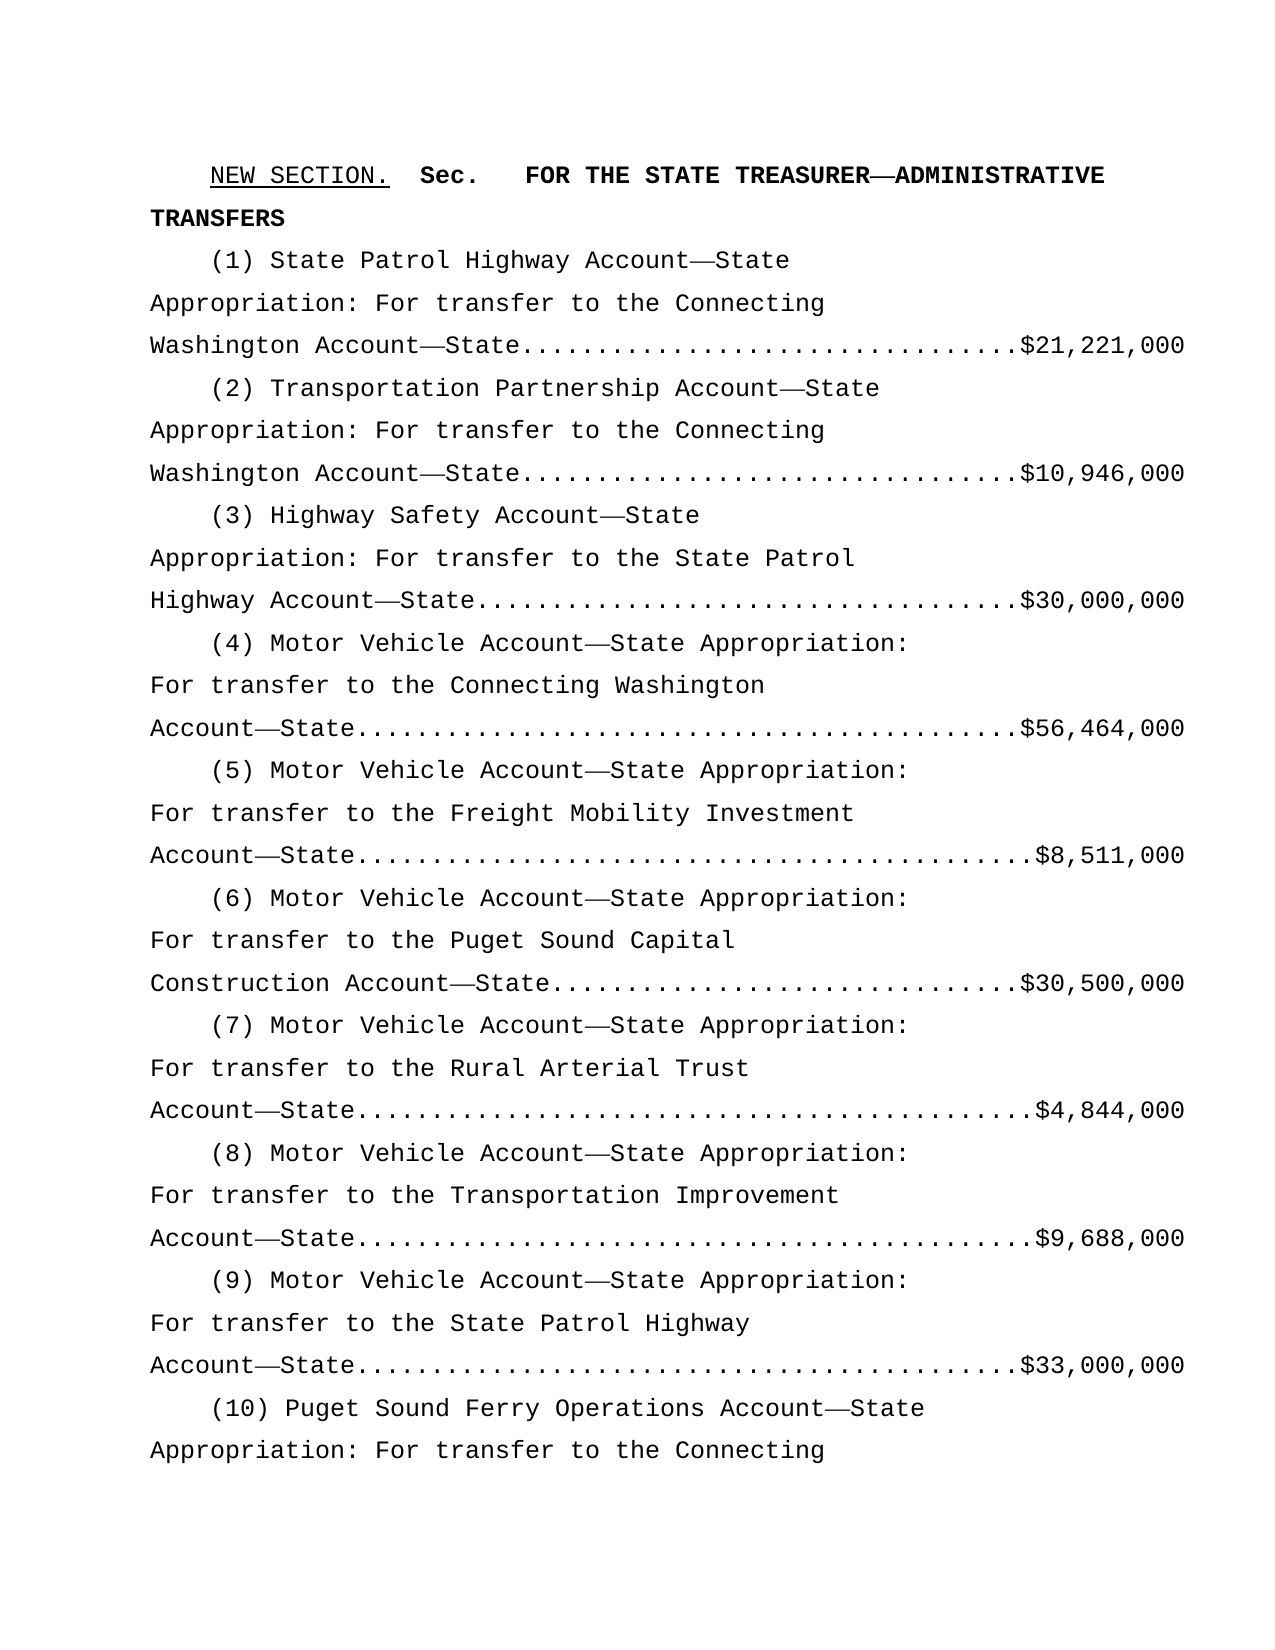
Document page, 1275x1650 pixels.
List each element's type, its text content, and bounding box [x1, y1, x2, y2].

text For transfer to the Connecting Washington [150, 660, 1125, 702]
text (5) Motor Vehicle Account—State Appropriation: [150, 745, 1125, 787]
text Account—State $56,464,000 [150, 702, 1125, 745]
text Appropriation: For transfer to the Connecting [150, 405, 1125, 447]
text For transfer to the Puget Sound Capital [150, 915, 1125, 957]
text (9) Motor Vehicle Account—State Appropriation: [150, 1255, 1125, 1297]
text (7) Motor Vehicle Account—State Appropriation: [150, 1000, 1125, 1042]
text Account—State $33,000,000 [150, 1340, 1125, 1382]
text Construction Account—State $30,500,000 [150, 957, 1125, 1000]
text Appropriation: For transfer to the Connecting [150, 1425, 1125, 1467]
text Washington Account—State $21,221,000 [150, 320, 1125, 362]
text NEW SECTION. Sec. FOR THE STATE TREASURER—ADMINISTRATIVE TRANSFERS [150, 150, 1125, 235]
text Appropriation: For transfer to the Connecting [150, 277, 1125, 320]
text (1) State Patrol Highway Account—State [150, 235, 1125, 277]
text (2) Transportation Partnership Account—State [150, 362, 1125, 405]
text (6) Motor Vehicle Account—State Appropriation: [150, 872, 1125, 915]
text Washington Account—State $10,946,000 [150, 447, 1125, 490]
text Account—State $9,688,000 [150, 1212, 1125, 1255]
text For transfer to the Transportation Improvement [150, 1170, 1125, 1212]
text For transfer to the Freight Mobility Investment [150, 787, 1125, 830]
text (3) Highway Safety Account—State [150, 490, 1125, 532]
text For transfer to the State Patrol Highway [150, 1297, 1125, 1340]
text (10) Puget Sound Ferry Operations Account—State [150, 1382, 1125, 1425]
text Highway Account—State $30,000,000 [150, 575, 1125, 617]
text For transfer to the Rural Arterial Trust [150, 1042, 1125, 1085]
text (8) Motor Vehicle Account—State Appropriation: [150, 1127, 1125, 1170]
text Account—State $8,511,000 [150, 830, 1125, 872]
text Account—State $4,844,000 [150, 1085, 1125, 1127]
text (4) Motor Vehicle Account—State Appropriation: [150, 617, 1125, 660]
text Appropriation: For transfer to the State Patrol [150, 532, 1125, 575]
